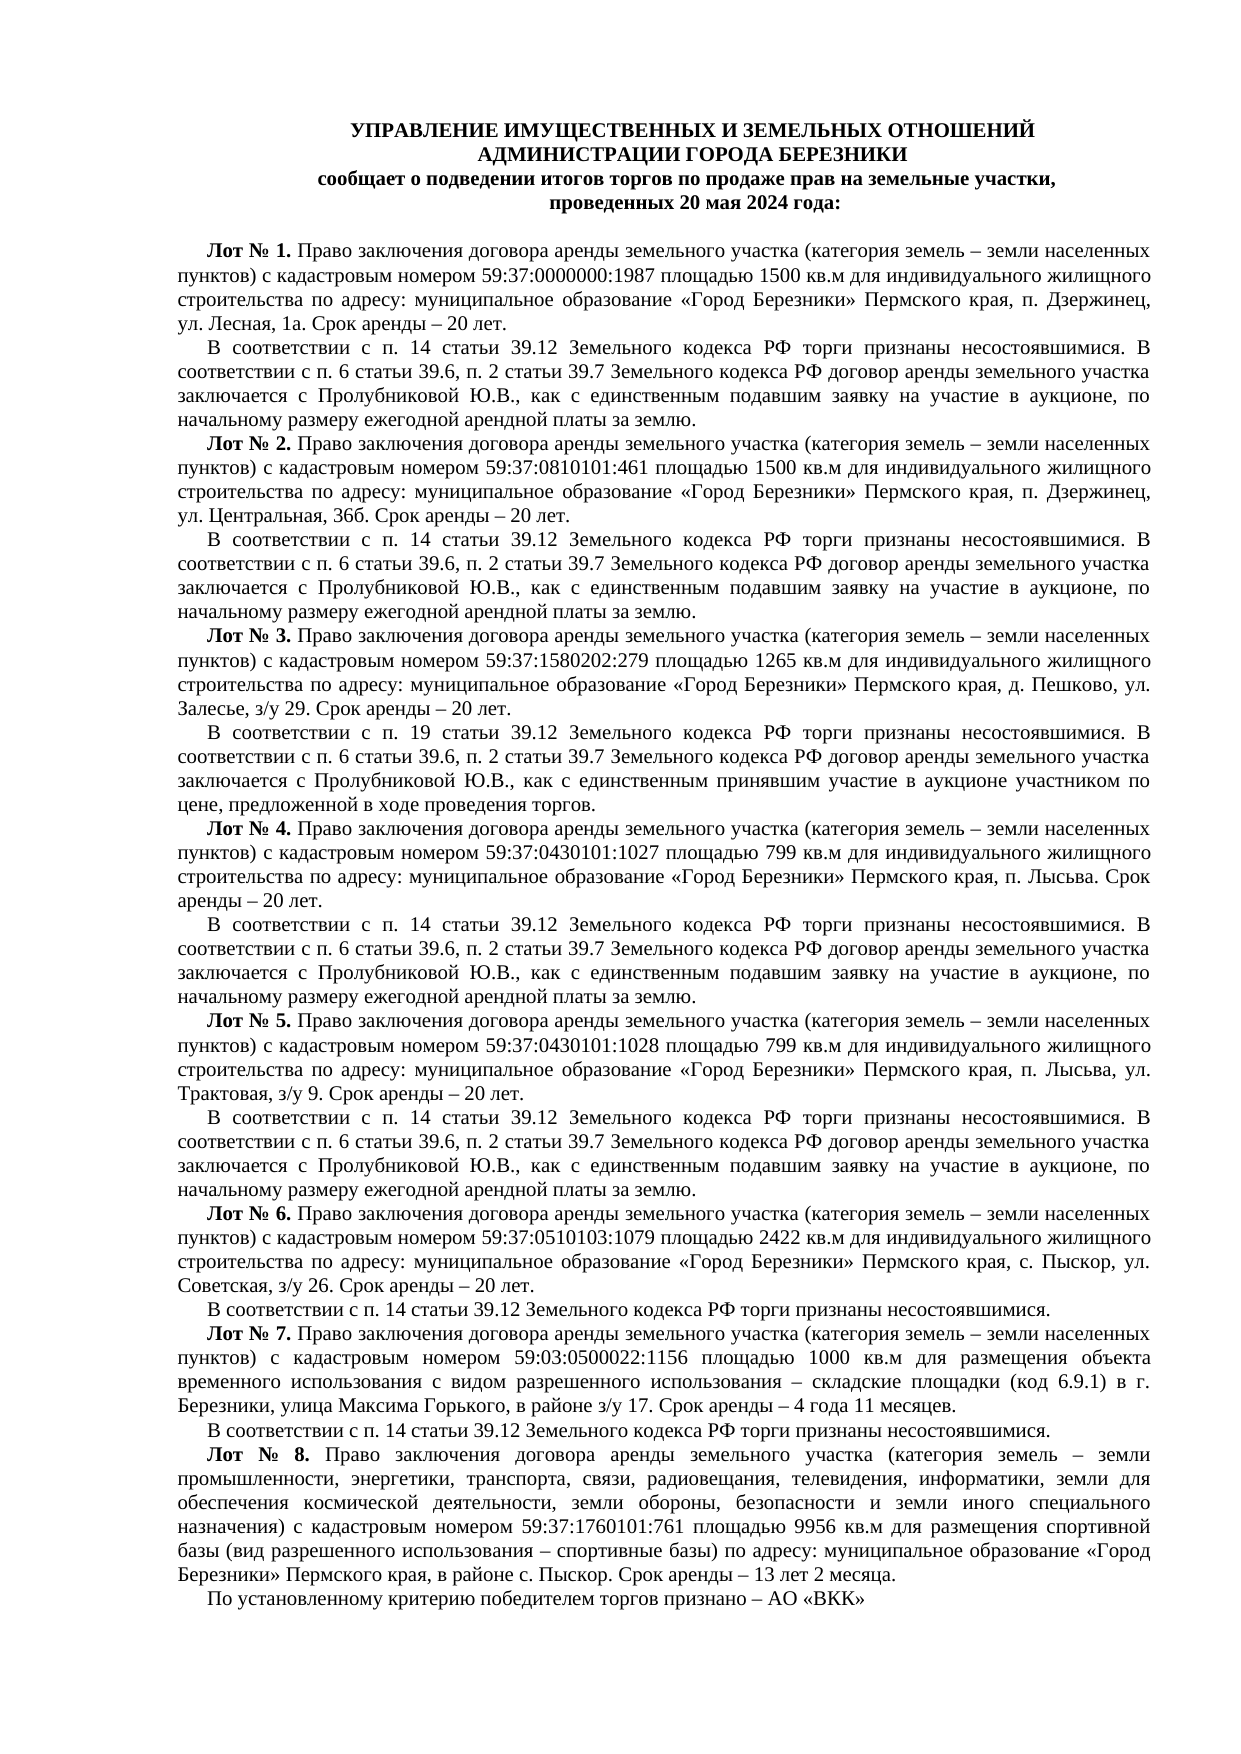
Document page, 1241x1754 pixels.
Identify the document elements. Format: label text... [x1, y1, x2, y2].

text По установленному критерию победителем торгов признано – АО «ВКК» [177, 1586, 1152, 1610]
text Лот № 6. Право заключения договора аренды земельного участка (категория земель – земли населенных пунктов) с кадастровым номером 59:37:0510103:1079 площадью 2422 кв.м для индивидуального жилищного строительства по адресу: муниципальное образование «Город Березники» Пермского края, с. Пыскор, ул. Советская, з/у 26. Срок аренды – 20 лет. [177, 1201, 1152, 1297]
text Лот № 7. Право заключения договора аренды земельного участка (категория земель – земли населенных пунктов) с кадастровым номером 59:03:0500022:1156 площадью 1000 кв.м для размещения объекта временного использования с видом разрешенного использования – складские площадки (код 6.9.1) в г. Березники, улица Максима Горького, в районе з/у 17. Срок аренды – 4 года 11 месяцев. [177, 1321, 1152, 1417]
text проведенных 20 мая 2024 года: [177, 190, 1152, 214]
title УПРАВЛЕНИЕ ИМУЩЕСТВЕННЫХ И ЗЕМЕЛЬНЫХ ОТНОШЕНИЙ [177, 118, 1152, 142]
text Лот № 2. Право заключения договора аренды земельного участка (категория земель – земли населенных пунктов) с кадастровым номером 59:37:0810101:461 площадью 1500 кв.м для индивидуального жилищного строительства по адресу: муниципальное образование «Город Березники» Пермского края, п. Дзержинец, ул. Центральная, 36б. Срок аренды – 20 лет. [177, 431, 1152, 527]
text В соответствии с п. 14 статьи 39.12 Земельного кодекса РФ торги признаны несостоявшимися. В соответствии с п. 6 статьи 39.6, п. 2 статьи 39.7 Земельного кодекса РФ договор аренды земельного участка заключается с Пролубниковой Ю.В., как с единственным подавшим заявку на участие в аукционе, по начальному размеру ежегодной арендной платы за землю. [177, 912, 1152, 1008]
text Лот № 4. Право заключения договора аренды земельного участка (категория земель – земли населенных пунктов) с кадастровым номером 59:37:0430101:1027 площадью 799 кв.м для индивидуального жилищного строительства по адресу: муниципальное образование «Город Березники» Пермского края, п. Лысьва. Срок аренды – 20 лет. [177, 816, 1152, 912]
title АДМИНИСТРАЦИИ ГОРОДА БЕРЕЗНИКИ [177, 142, 1152, 166]
text В соответствии с п. 14 статьи 39.12 Земельного кодекса РФ торги признаны несостоявшимися. [177, 1417, 1152, 1442]
text Лот № 1. Право заключения договора аренды земельного участка (категория земель – земли населенных пунктов) с кадастровым номером 59:37:0000000:1987 площадью 1500 кв.м для индивидуального жилищного строительства по адресу: муниципальное образование «Город Березники» Пермского края, п. Дзержинец, ул. Лесная, 1а. Срок аренды – 20 лет. [177, 238, 1152, 335]
text В соответствии с п. 14 статьи 39.12 Земельного кодекса РФ торги признаны несостоявшимися. В соответствии с п. 6 статьи 39.6, п. 2 статьи 39.7 Земельного кодекса РФ договор аренды земельного участка заключается с Пролубниковой Ю.В., как с единственным подавшим заявку на участие в аукционе, по начальному размеру ежегодной арендной платы за землю. [177, 527, 1152, 623]
text Лот № 3. Право заключения договора аренды земельного участка (категория земель – земли населенных пунктов) с кадастровым номером 59:37:1580202:279 площадью 1265 кв.м для индивидуального жилищного строительства по адресу: муниципальное образование «Город Березники» Пермского края, д. Пешково, ул. Залесье, з/у 29. Срок аренды – 20 лет. [177, 623, 1152, 720]
text В соответствии с п. 19 статьи 39.12 Земельного кодекса РФ торги признаны несостоявшимися. В соответствии с п. 6 статьи 39.6, п. 2 статьи 39.7 Земельного кодекса РФ договор аренды земельного участка заключается с Пролубниковой Ю.В., как с единственным принявшим участие в аукционе участником по цене, предложенной в ходе проведения торгов. [177, 720, 1152, 816]
text В соответствии с п. 14 статьи 39.12 Земельного кодекса РФ торги признаны несостоявшимися. В соответствии с п. 6 статьи 39.6, п. 2 статьи 39.7 Земельного кодекса РФ договор аренды земельного участка заключается с Пролубниковой Ю.В., как с единственным подавшим заявку на участие в аукционе, по начальному размеру ежегодной арендной платы за землю. [177, 1105, 1152, 1201]
text сообщает о подведении итогов торгов по продаже прав на земельные участки, [177, 166, 1152, 190]
text Лот № 5. Право заключения договора аренды земельного участка (категория земель – земли населенных пунктов) с кадастровым номером 59:37:0430101:1028 площадью 799 кв.м для индивидуального жилищного строительства по адресу: муниципальное образование «Город Березники» Пермского края, п. Лысьва, ул. Трактовая, з/у 9. Срок аренды – 20 лет. [177, 1008, 1152, 1105]
text В соответствии с п. 14 статьи 39.12 Земельного кодекса РФ торги признаны несостоявшимися. В соответствии с п. 6 статьи 39.6, п. 2 статьи 39.7 Земельного кодекса РФ договор аренды земельного участка заключается с Пролубниковой Ю.В., как с единственным подавшим заявку на участие в аукционе, по начальному размеру ежегодной арендной платы за землю. [177, 335, 1152, 431]
text В соответствии с п. 14 статьи 39.12 Земельного кодекса РФ торги признаны несостоявшимися. [177, 1297, 1152, 1321]
text Лот № 8. Право заключения договора аренды земельного участка (категория земель – земли промышленности, энергетики, транспорта, связи, радиовещания, телевидения, информатики, земли для обеспечения космической деятельности, земли обороны, безопасности и земли иного специального назначения) с кадастровым номером 59:37:1760101:761 площадью 9956 кв.м для размещения спортивной базы (вид разрешенного использования – спортивные базы) по адресу: муниципальное образование «Город Березники» Пермского края, в районе с. Пыскор. Срок аренды – 13 лет 2 месяца. [177, 1442, 1152, 1586]
